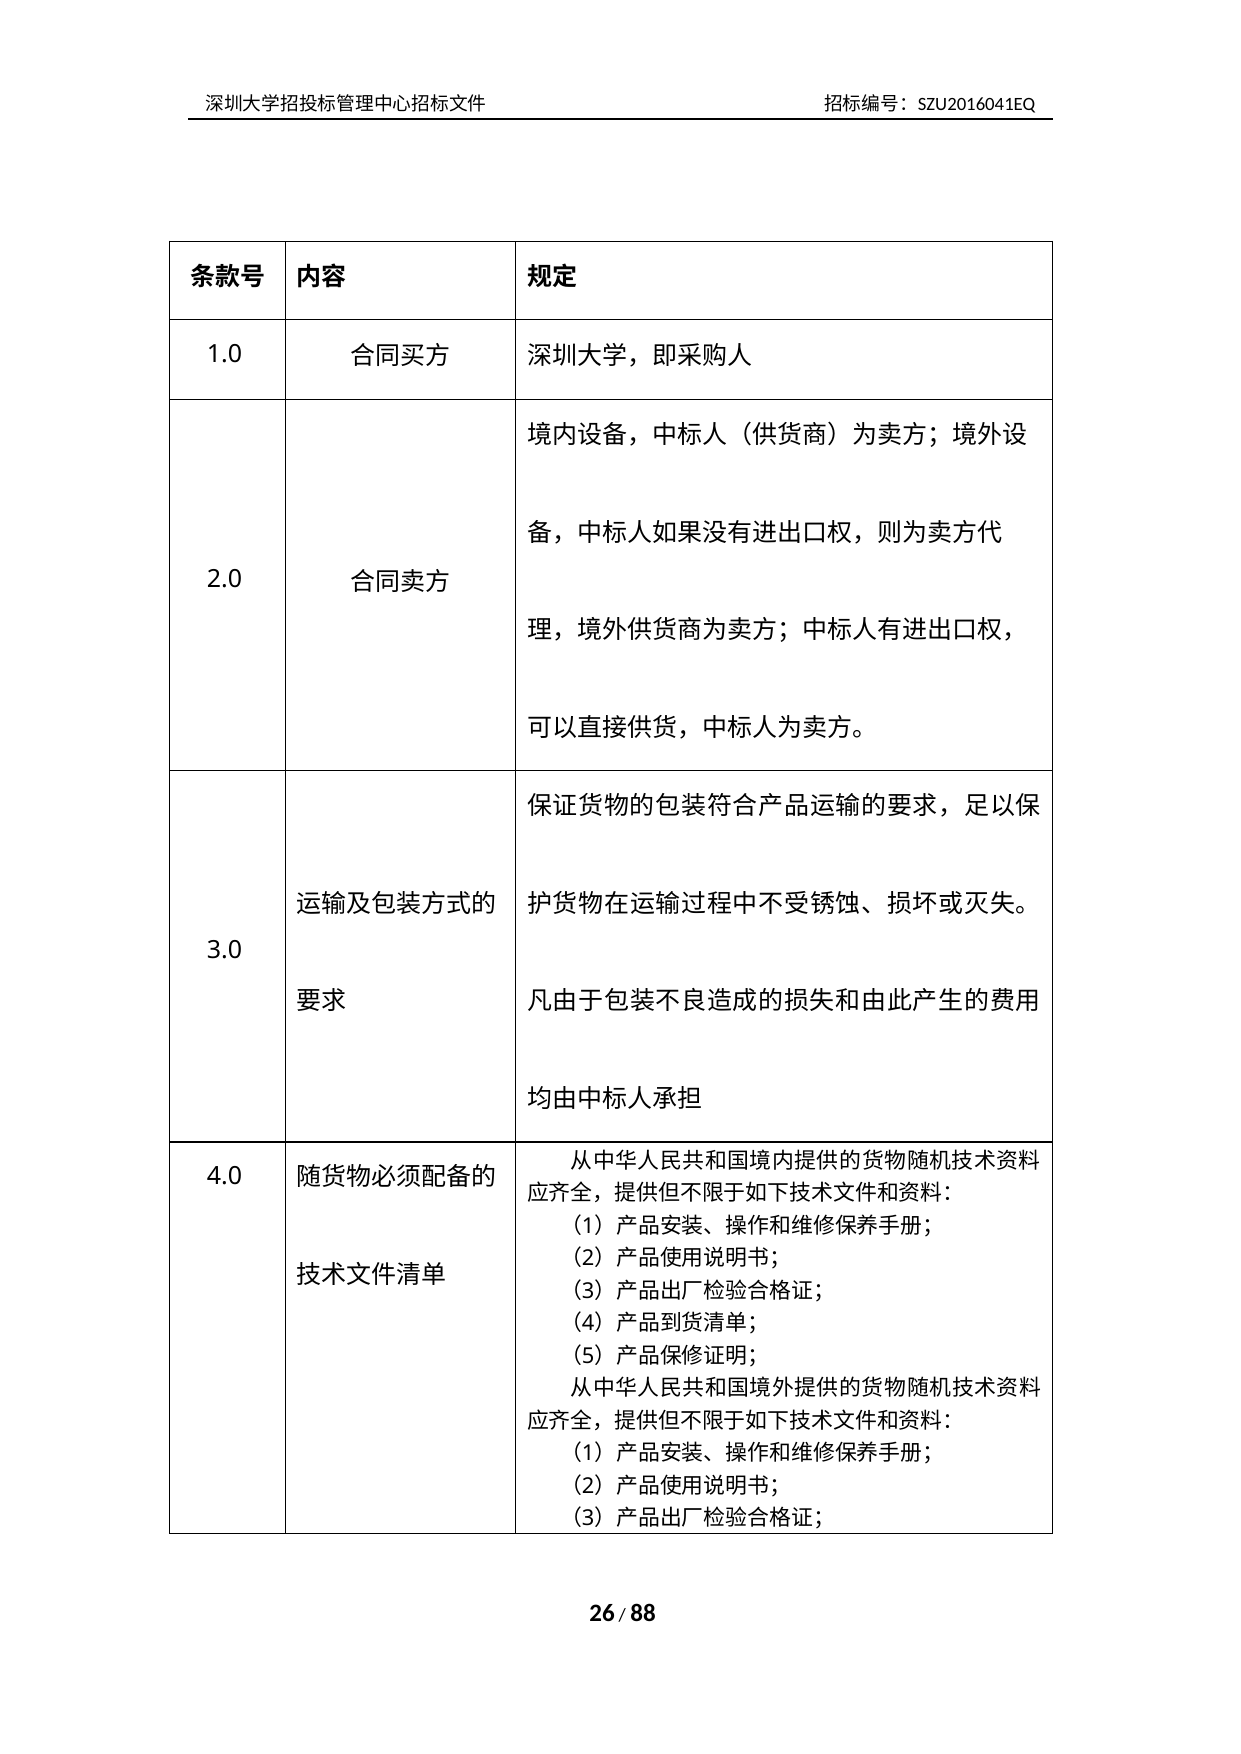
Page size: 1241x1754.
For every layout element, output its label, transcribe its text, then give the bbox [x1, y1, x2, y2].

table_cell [516, 1143, 1052, 1532]
table_cell 境内设备，中标人（供货商）为卖方；境外设备，中标人如果没有进出口权，则为卖方代理，境外供货商为卖方；中标人有进出口权，可以直接供货，中标人为卖方。 [516, 400, 1052, 770]
table_cell [170, 400, 285, 770]
table_header 内容 [286, 242, 515, 319]
table_cell 合同卖方 [286, 400, 515, 770]
table_cell 运输及包装方式的要求 [286, 771, 515, 1141]
table_cell [170, 320, 285, 399]
table_cell [170, 771, 285, 1141]
table_cell 保证货物的包装符合产品运输的要求，足以保护货物在运输过程中不受锈蚀、损坏或灭失。凡由于包装不良造成的损失和由此产生的费用均由中标人承担 [516, 771, 1052, 1141]
table_header 条款号 [170, 242, 285, 319]
table_cell 深圳大学，即采购人 [516, 320, 1052, 399]
table_cell 随货物必须配备的技术文件清单 [286, 1143, 515, 1532]
table_header 规定 [516, 242, 1052, 319]
table_cell [170, 1143, 285, 1532]
table_cell 合同买方 [286, 320, 515, 399]
